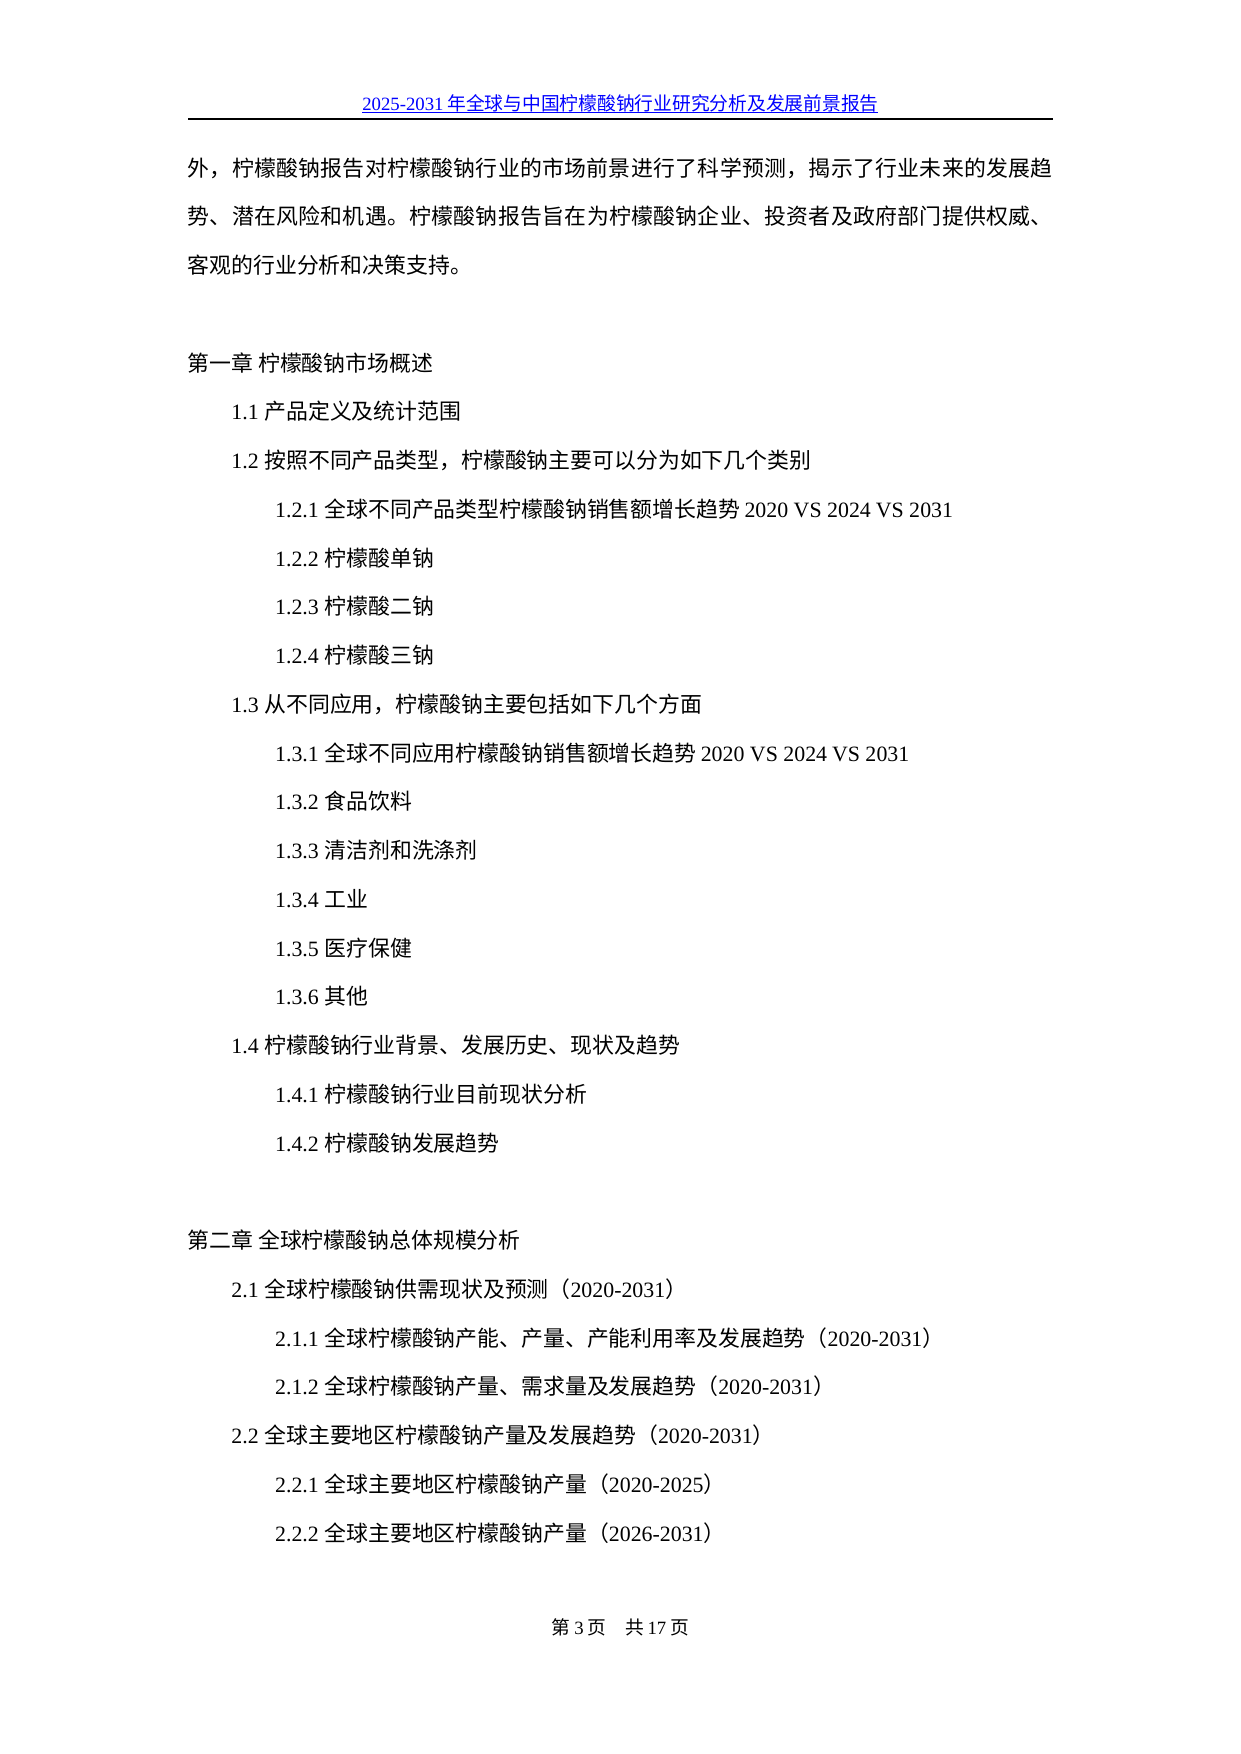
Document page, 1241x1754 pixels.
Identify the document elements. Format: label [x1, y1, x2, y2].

text [187, 150, 1053, 1548]
